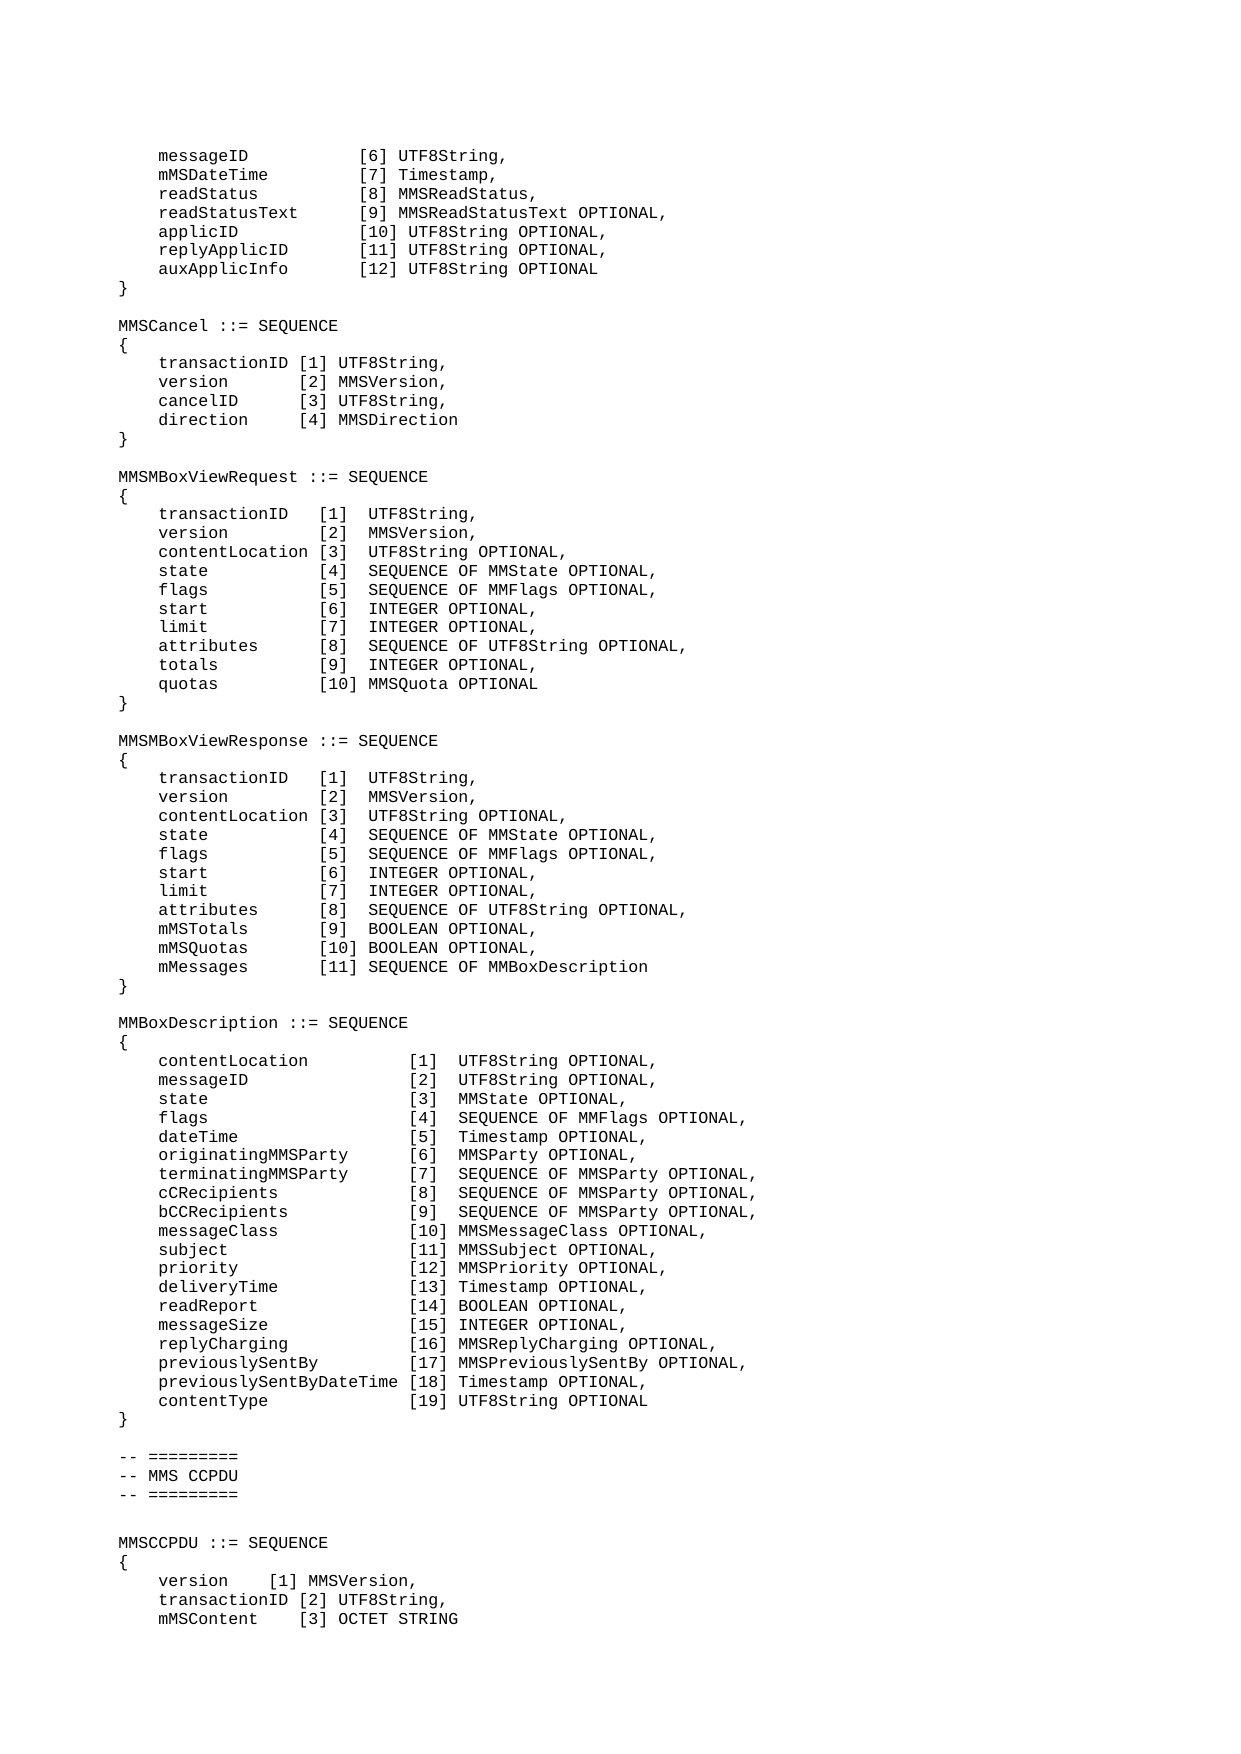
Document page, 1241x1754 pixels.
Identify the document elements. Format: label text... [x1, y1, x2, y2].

text -- ========= [118, 1486, 1122, 1505]
text applicID [10] UTF8String OPTIONAL, [118, 223, 1122, 242]
text originatingMMSParty [6] MMSParty OPTIONAL, [118, 1147, 1122, 1166]
text messageID [2] UTF8String OPTIONAL, [118, 1072, 1122, 1090]
text readStatus [8] MMSReadStatus, [118, 185, 1122, 204]
text version [2] MMSVersion, [118, 789, 1122, 808]
text flags [5] SEQUENCE OF MMFlags OPTIONAL, [118, 581, 1122, 600]
text state [4] SEQUENCE OF MMState OPTIONAL, [118, 826, 1122, 845]
text deliveryTime [13] Timestamp OPTIONAL, [118, 1279, 1122, 1298]
text state [3] MMState OPTIONAL, [118, 1090, 1122, 1109]
text } [118, 694, 1122, 713]
text quotas [10] MMSQuota OPTIONAL [118, 676, 1122, 694]
text limit [7] INTEGER OPTIONAL, [118, 619, 1122, 638]
text terminatingMMSParty [7] SEQUENCE OF MMSParty OPTIONAL, [118, 1166, 1122, 1185]
text MMBoxDescription ::= SEQUENCE [118, 1015, 1122, 1034]
text readStatusText [9] MMSReadStatusText OPTIONAL, [118, 204, 1122, 223]
text dateTime [5] Timestamp OPTIONAL, [118, 1128, 1122, 1147]
text -- MMS CCPDU [118, 1467, 1122, 1486]
text flags [5] SEQUENCE OF MMFlags OPTIONAL, [118, 845, 1122, 864]
text limit [7] INTEGER OPTIONAL, [118, 883, 1122, 902]
text version [2] MMSVersion, [118, 374, 1122, 393]
text mMSContent [3] OCTET STRING [118, 1610, 1122, 1629]
text direction [4] MMSDirection [118, 412, 1122, 431]
text MMSMBoxViewRequest ::= SEQUENCE [118, 468, 1122, 487]
text mMSDateTime [7] Timestamp, [118, 167, 1122, 185]
text transactionID [1] UTF8String, [118, 770, 1122, 789]
text } [118, 280, 1122, 298]
text version [1] MMSVersion, [118, 1573, 1122, 1592]
text { [118, 336, 1122, 355]
text { [118, 1554, 1122, 1573]
text contentType [19] UTF8String OPTIONAL [118, 1392, 1122, 1411]
text cancelID [3] UTF8String, [118, 393, 1122, 412]
text auxApplicInfo [12] UTF8String OPTIONAL [118, 261, 1122, 280]
text bCCRecipients [9] SEQUENCE OF MMSParty OPTIONAL, [118, 1203, 1122, 1222]
text transactionID [1] UTF8String, [118, 355, 1122, 374]
text { [118, 1034, 1122, 1053]
text state [4] SEQUENCE OF MMState OPTIONAL, [118, 562, 1122, 581]
text flags [4] SEQUENCE OF MMFlags OPTIONAL, [118, 1109, 1122, 1128]
text MMSCancel ::= SEQUENCE [118, 317, 1122, 336]
text subject [11] MMSSubject OPTIONAL, [118, 1241, 1122, 1260]
text messageClass [10] MMSMessageClass OPTIONAL, [118, 1222, 1122, 1241]
text transactionID [1] UTF8String, [118, 506, 1122, 525]
text totals [9] INTEGER OPTIONAL, [118, 657, 1122, 676]
text -- ========= [118, 1449, 1122, 1467]
text priority [12] MMSPriority OPTIONAL, [118, 1260, 1122, 1279]
text attributes [8] SEQUENCE OF UTF8String OPTIONAL, [118, 902, 1122, 921]
text start [6] INTEGER OPTIONAL, [118, 600, 1122, 619]
text cCRecipients [8] SEQUENCE OF MMSParty OPTIONAL, [118, 1185, 1122, 1203]
text transactionID [2] UTF8String, [118, 1592, 1122, 1610]
text mMSQuotas [10] BOOLEAN OPTIONAL, [118, 939, 1122, 958]
text MMSCCPDU ::= SEQUENCE [118, 1535, 1122, 1554]
text } [118, 431, 1122, 449]
text mMSTotals [9] BOOLEAN OPTIONAL, [118, 921, 1122, 939]
text messageID [6] UTF8String, [118, 148, 1122, 167]
text readReport [14] BOOLEAN OPTIONAL, [118, 1298, 1122, 1317]
text { [118, 487, 1122, 506]
text mMessages [11] SEQUENCE OF MMBoxDescription [118, 958, 1122, 977]
text { [118, 751, 1122, 770]
text MMSMBoxViewResponse ::= SEQUENCE [118, 732, 1122, 751]
text contentLocation [1] UTF8String OPTIONAL, [118, 1053, 1122, 1072]
text replyApplicID [11] UTF8String OPTIONAL, [118, 242, 1122, 261]
text previouslySentByDateTime [18] Timestamp OPTIONAL, [118, 1373, 1122, 1392]
text contentLocation [3] UTF8String OPTIONAL, [118, 808, 1122, 826]
text version [2] MMSVersion, [118, 525, 1122, 544]
text messageSize [15] INTEGER OPTIONAL, [118, 1317, 1122, 1336]
text attributes [8] SEQUENCE OF UTF8String OPTIONAL, [118, 638, 1122, 657]
text start [6] INTEGER OPTIONAL, [118, 864, 1122, 883]
text replyCharging [16] MMSReplyCharging OPTIONAL, [118, 1336, 1122, 1354]
text contentLocation [3] UTF8String OPTIONAL, [118, 544, 1122, 562]
text } [118, 1411, 1122, 1430]
text } [118, 977, 1122, 996]
text previouslySentBy [17] MMSPreviouslySentBy OPTIONAL, [118, 1354, 1122, 1373]
